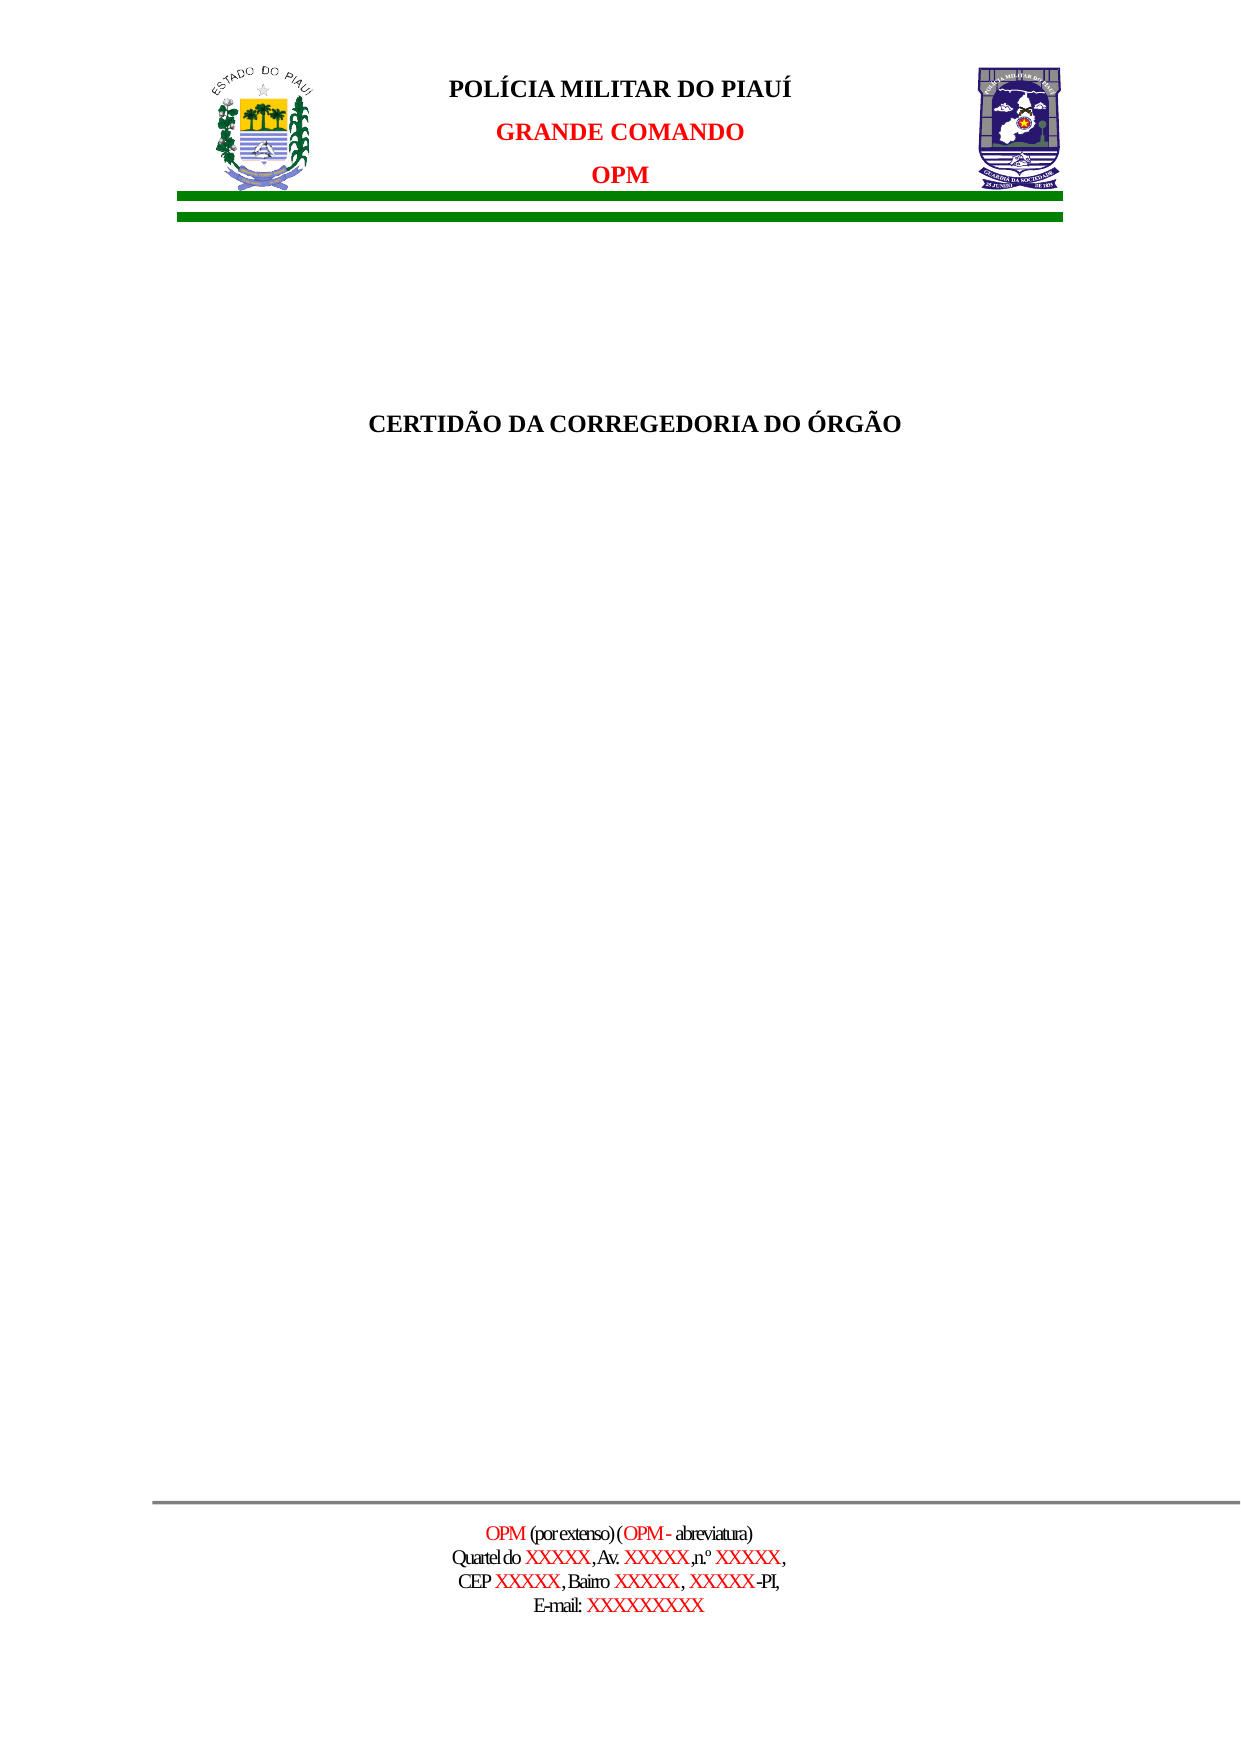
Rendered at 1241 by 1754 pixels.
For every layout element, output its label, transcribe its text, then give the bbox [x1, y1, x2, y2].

text CERTIDÃO DA CORREGEDORIA DO ÓRGÃO [177, 409, 1093, 438]
picture [210, 66, 314, 191]
